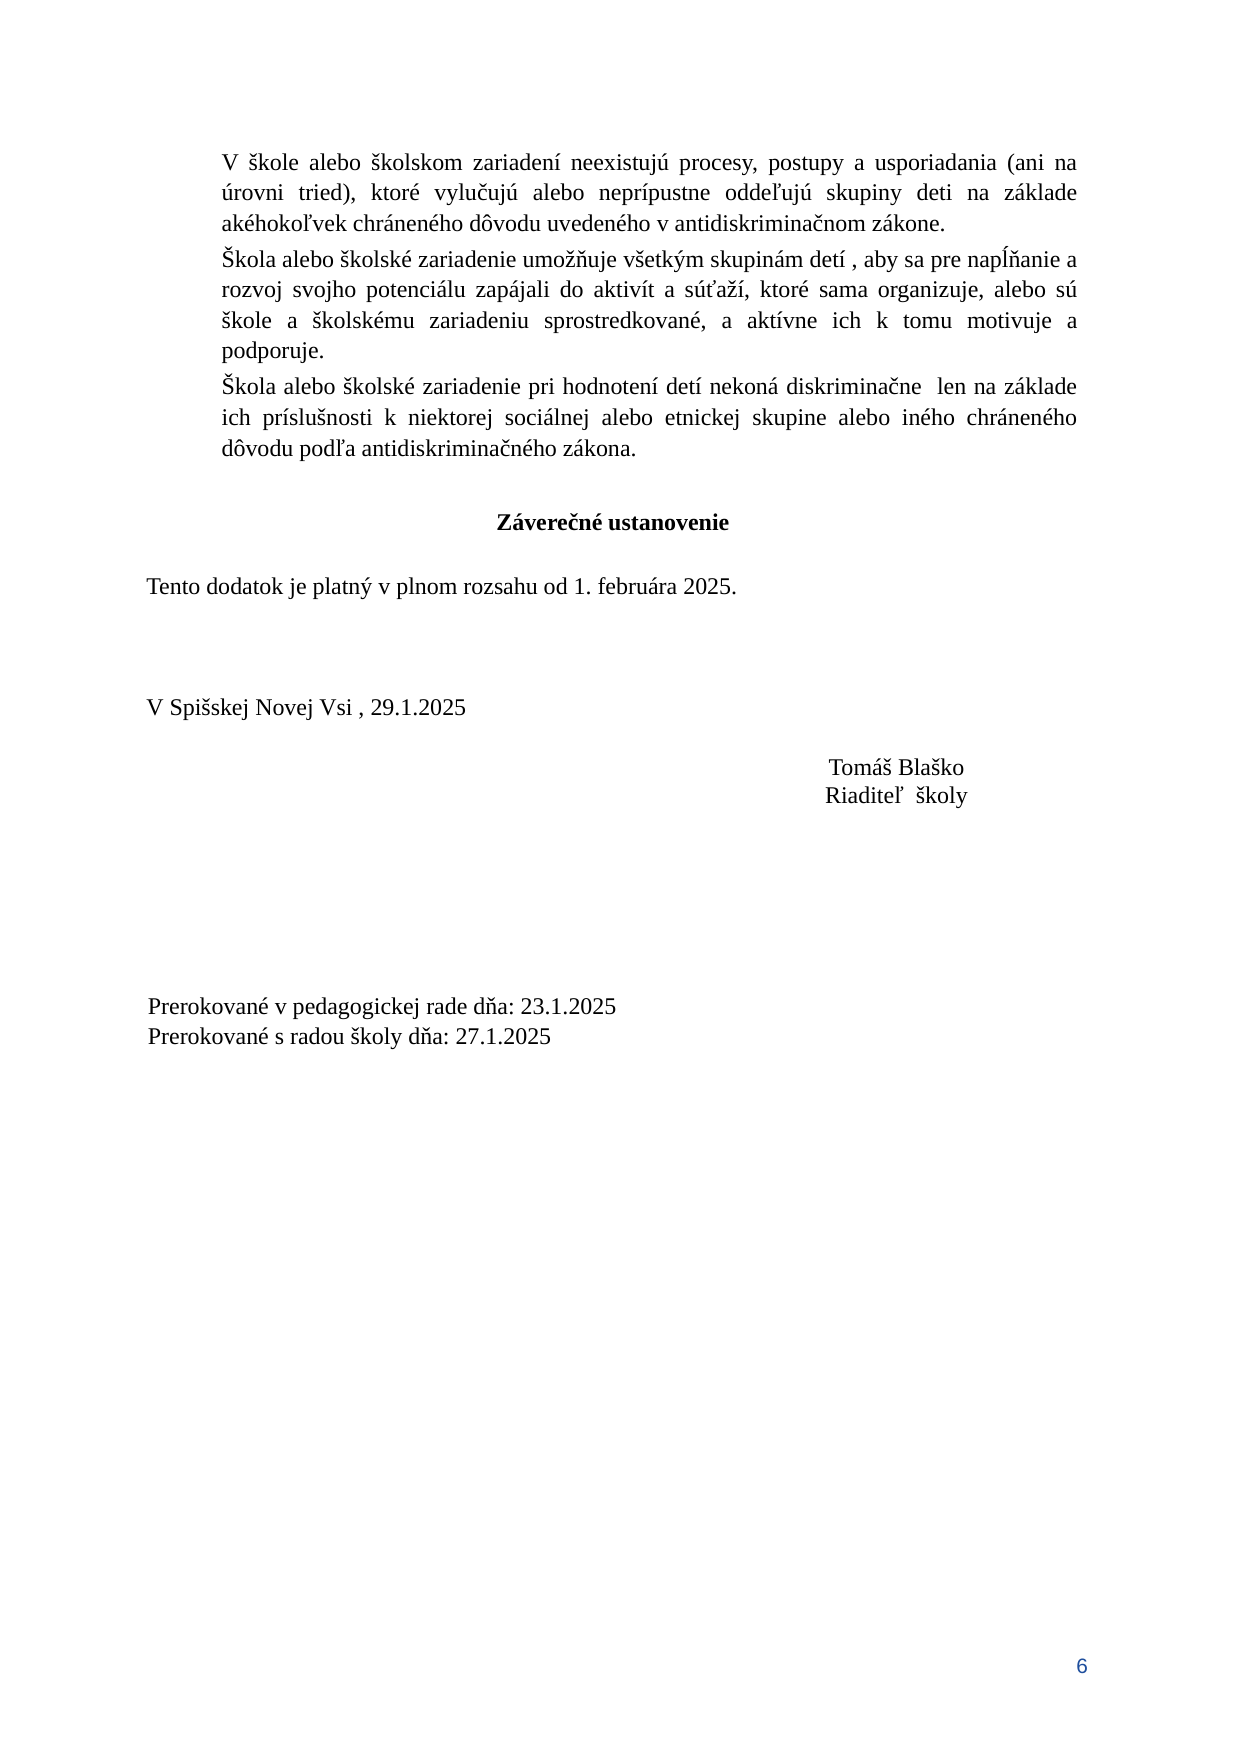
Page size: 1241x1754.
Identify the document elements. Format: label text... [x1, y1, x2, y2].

text Záverečné ustanovenie [148, 508, 1078, 536]
text Tomáš Blaško [775, 753, 1017, 780]
text Tento dodatok je platný v plnom rozsahu od 1. februára 2025. [146, 572, 1093, 600]
text Škola alebo školské zariadenie umožňuje všetkým skupinám detí , aby sa pre napĺňanie a rozvoj svojho potenciálu zapájali do aktivít a súťaží, ktoré sama organizuje, alebo sú škole a školskému zariadeniu sprostredkované, a aktívne ich k tomu motivuje a podporuje. [221, 245, 1079, 364]
text Riaditeľ školy [775, 782, 1017, 809]
text V škole alebo školskom zariadení neexistujú procesy, postupy a usporiadania (ani na úrovni tried), ktoré vylučujú alebo neprípustne oddeľujú skupiny deti na základe akéhokoľvek chráneného dôvodu uvedeného v antidiskriminačnom zákone. [221, 148, 1079, 236]
text V Spišskej Novej Vsi , 29.1.2025 [146, 693, 1093, 720]
text Škola alebo školské zariadenie pri hodnotení detí nekoná diskriminačne len na základe ich príslušnosti k niektorej sociálnej alebo etnickej skupine alebo iného chráneného dôvodu podľa antidiskriminačného zákona. [221, 372, 1079, 461]
text Prerokované v pedagogickej rade dňa: 23.1.2025 [148, 992, 1079, 1019]
text Prerokované s radou školy dňa: 27.1.2025 [148, 1022, 1079, 1050]
